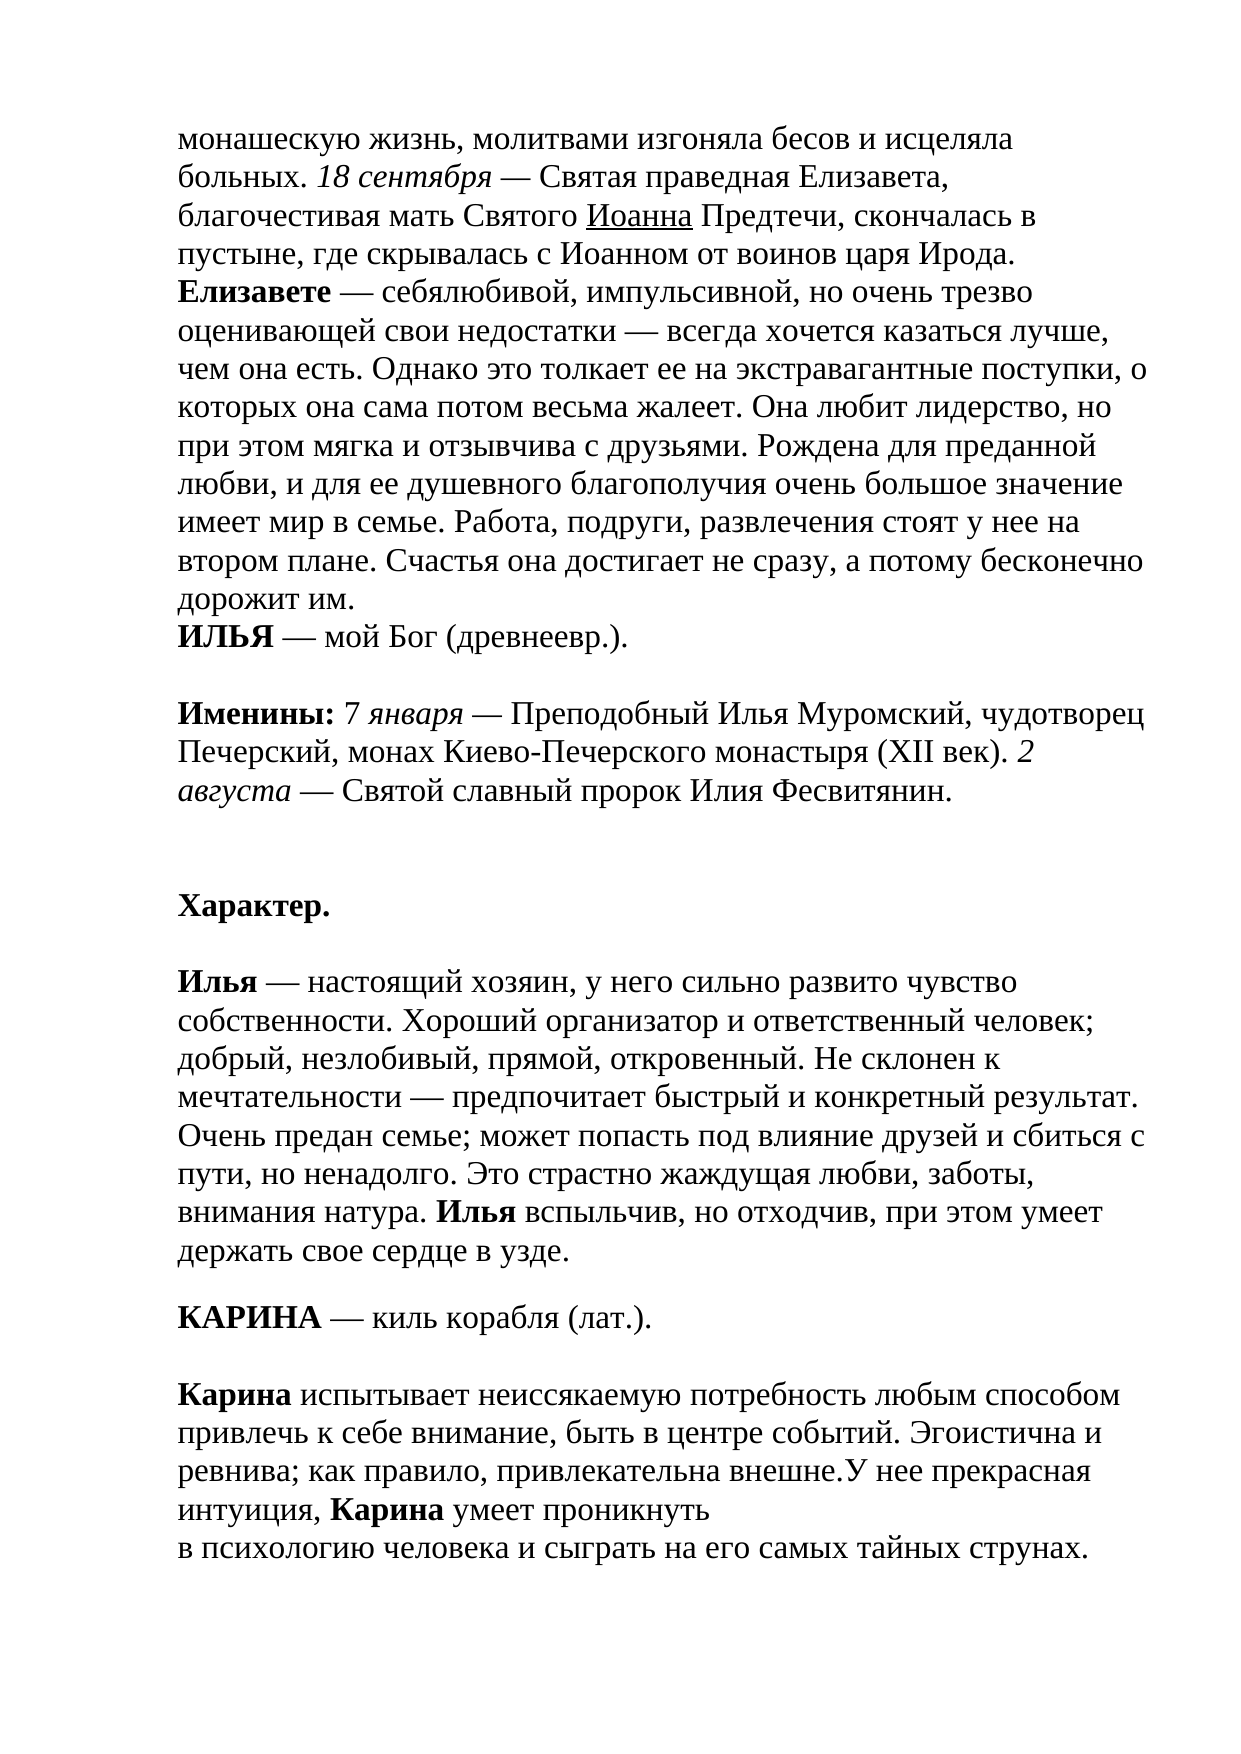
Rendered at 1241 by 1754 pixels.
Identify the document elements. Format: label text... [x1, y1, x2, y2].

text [177, 118, 1152, 1268]
text КАРИНА — киль корабля (лат.). Карина испытывает неиссякаемую потребность любым способом привлечь к себе внимание, быть в центре событий. Эгоистична и ревнива; как правило, привлекательна внешне.У нее прекрасная интуиция, Карина умеет проникнуть в психологию человека и сыграть на его самых тайных струнах. [177, 1297, 1152, 1566]
